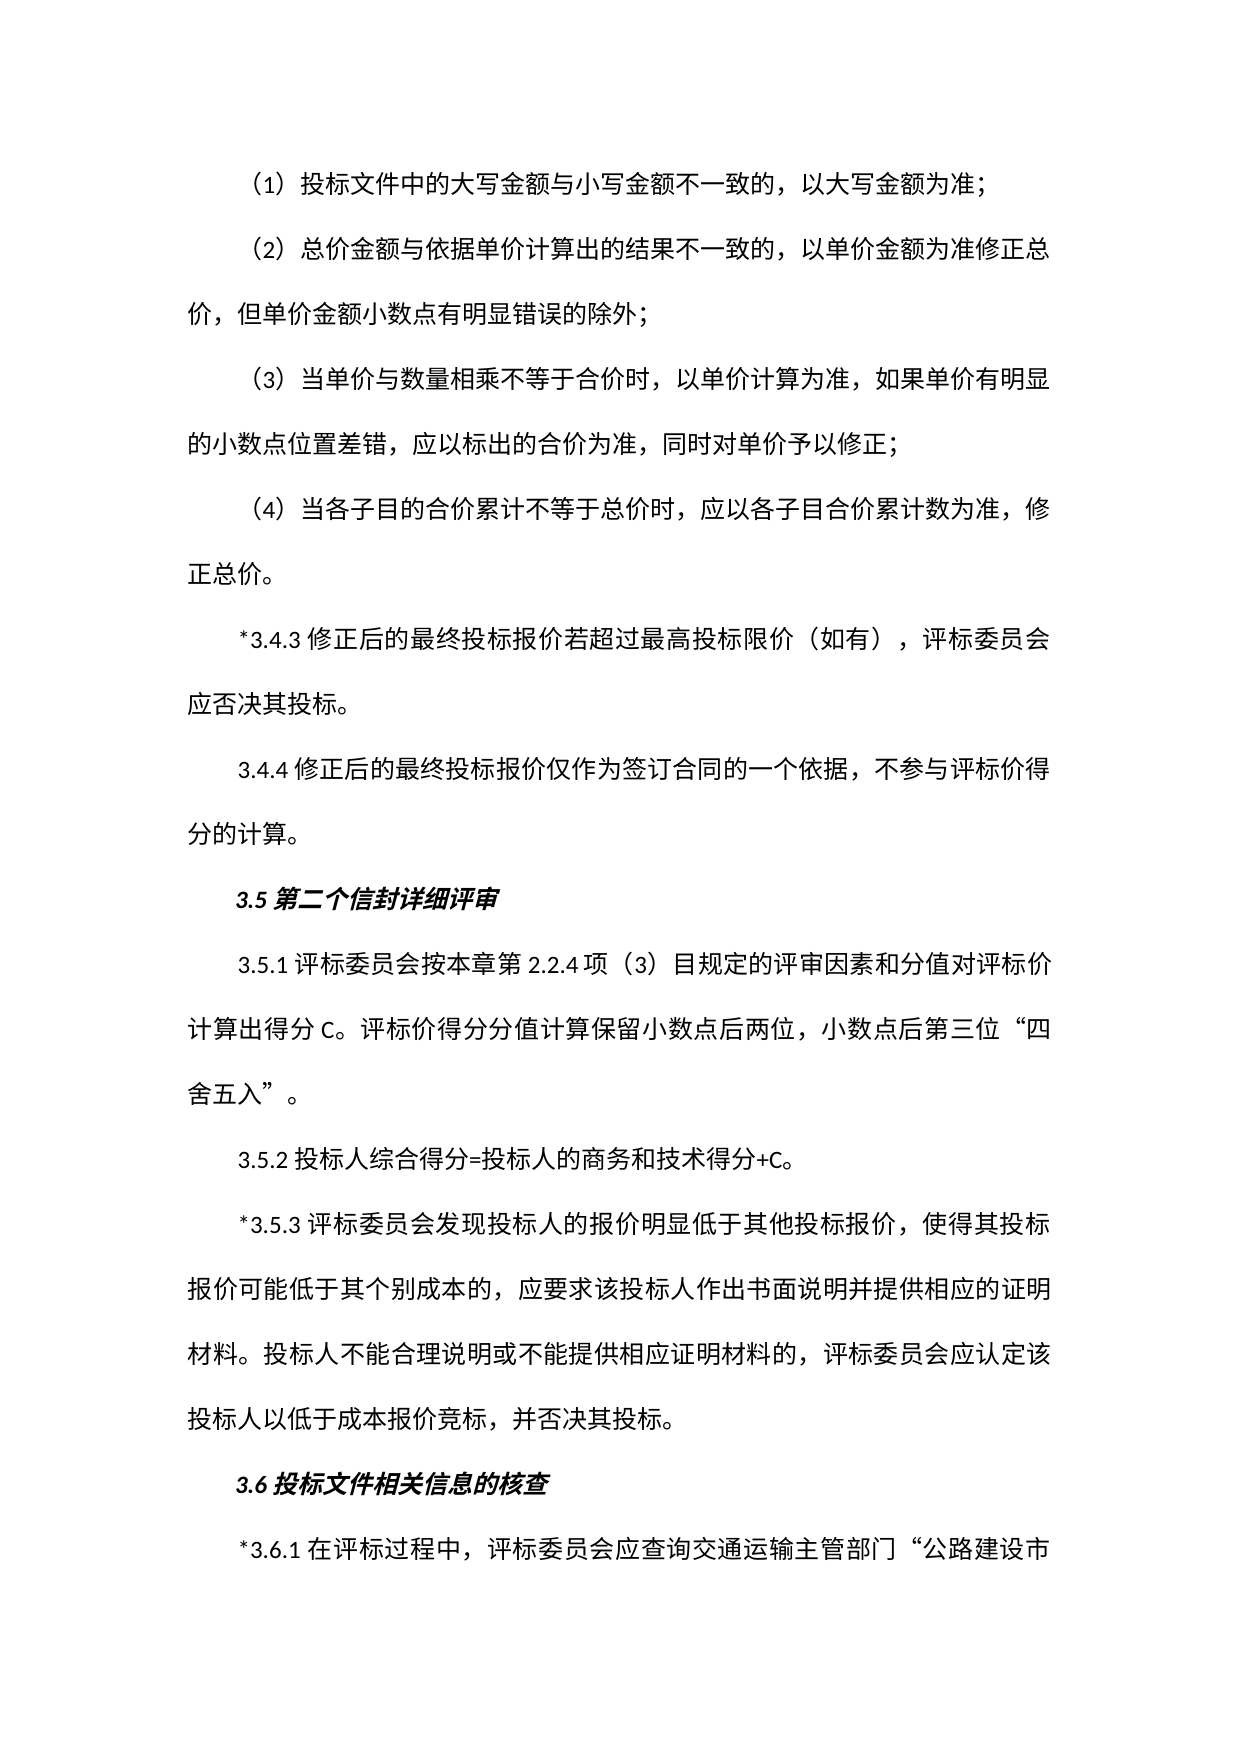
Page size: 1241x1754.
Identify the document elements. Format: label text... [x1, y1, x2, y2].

text 3.5.2 投标人综合得分=投标人的商务和技术得分+C。 [187, 1125, 1053, 1190]
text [187, 1515, 1053, 1580]
text （3）当单价与数量相乘不等于合价时，以单价计算为准，如果单价有明显的小数点位置差错，应以标出的合价为准，同时对单价予以修正； [187, 345, 1053, 475]
text 3.5.1 评标委员会按本章第2.2.4项（3）目规定的评审因素和分值对评标价计算出得分C。评标价得分分值计算保留小数点后两位，小数点后第三位“四舍五入”。 [187, 930, 1053, 1125]
text 3.4.4 修正后的最终投标报价仅作为签订合同的一个依据，不参与评标价得分的计算。 [187, 735, 1053, 865]
text *3.5.3 评标委员会发现投标人的报价明显低于其他投标报价，使得其投标报价可能低于其个别成本的，应要求该投标人作出书面说明并提供相应的证明材料。投标人不能合理说明或不能提供相应证明材料的，评标委员会应认定该投标人以低于成本报价竞标，并否决其投标。 [187, 1190, 1053, 1450]
text （2）总价金额与依据单价计算出的结果不一致的，以单价金额为准修正总价，但单价金额小数点有明显错误的除外； [187, 215, 1053, 345]
text （4）当各子目的合价累计不等于总价时，应以各子目合价累计数为准，修正总价。 [187, 475, 1053, 605]
subtitle 3.5 第二个信封详细评审 [187, 865, 1053, 930]
text （1）投标文件中的大写金额与小写金额不一致的，以大写金额为准； [187, 150, 1053, 215]
text *3.4.3 修正后的最终投标报价若超过最高投标限价（如有），评标委员会应否决其投标。 [187, 605, 1053, 735]
subtitle 3.6 投标文件相关信息的核查 [187, 1450, 1053, 1515]
